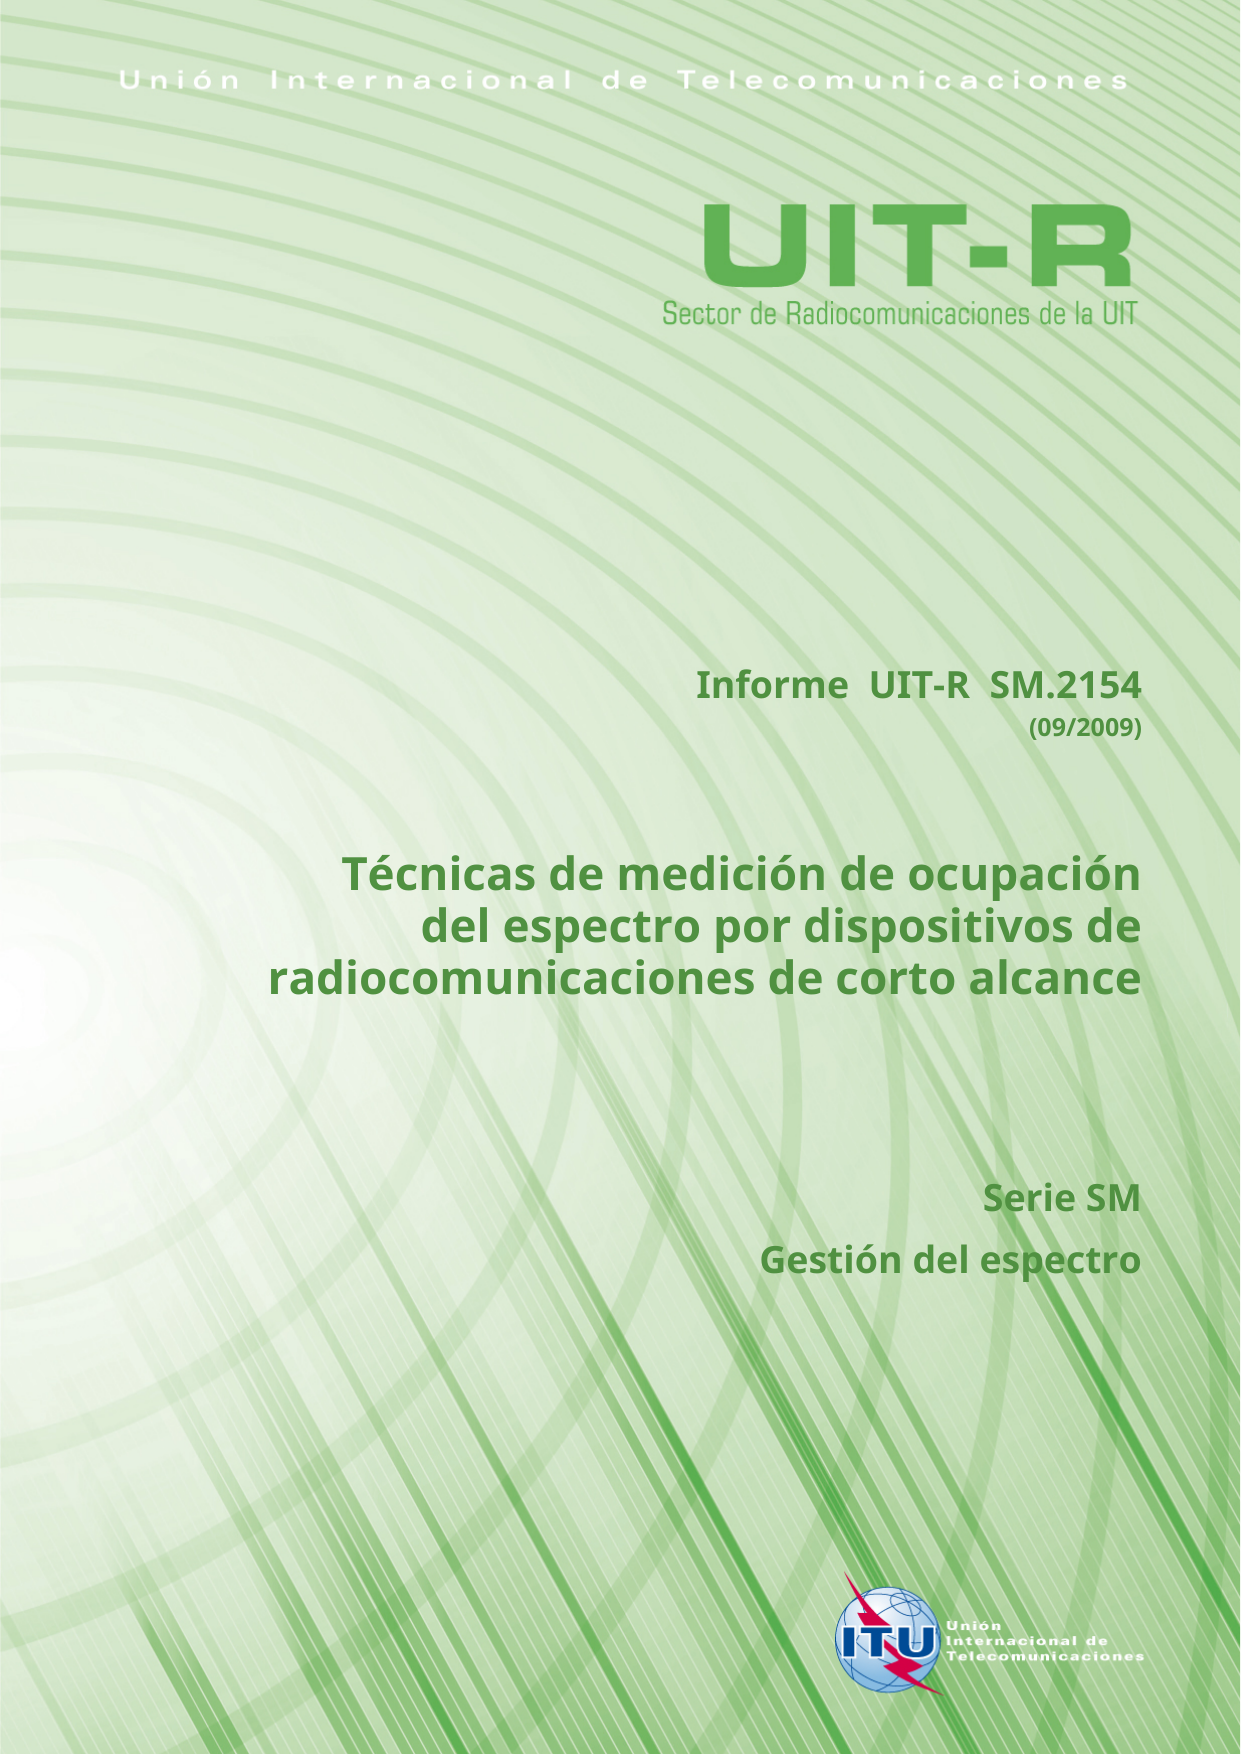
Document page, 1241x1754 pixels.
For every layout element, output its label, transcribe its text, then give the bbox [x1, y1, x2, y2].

table_header Informe UIT-R SM.2154 (09/2009) [102, 567, 1153, 780]
picture [0, 0, 1241, 1754]
table_cell Serie SM Gestión del espectro [102, 1005, 1153, 1282]
table_cell Técnicas de medición de ocupación del espectro por dispositivos de radiocomunicaciones de corto alcance [102, 780, 1153, 1005]
